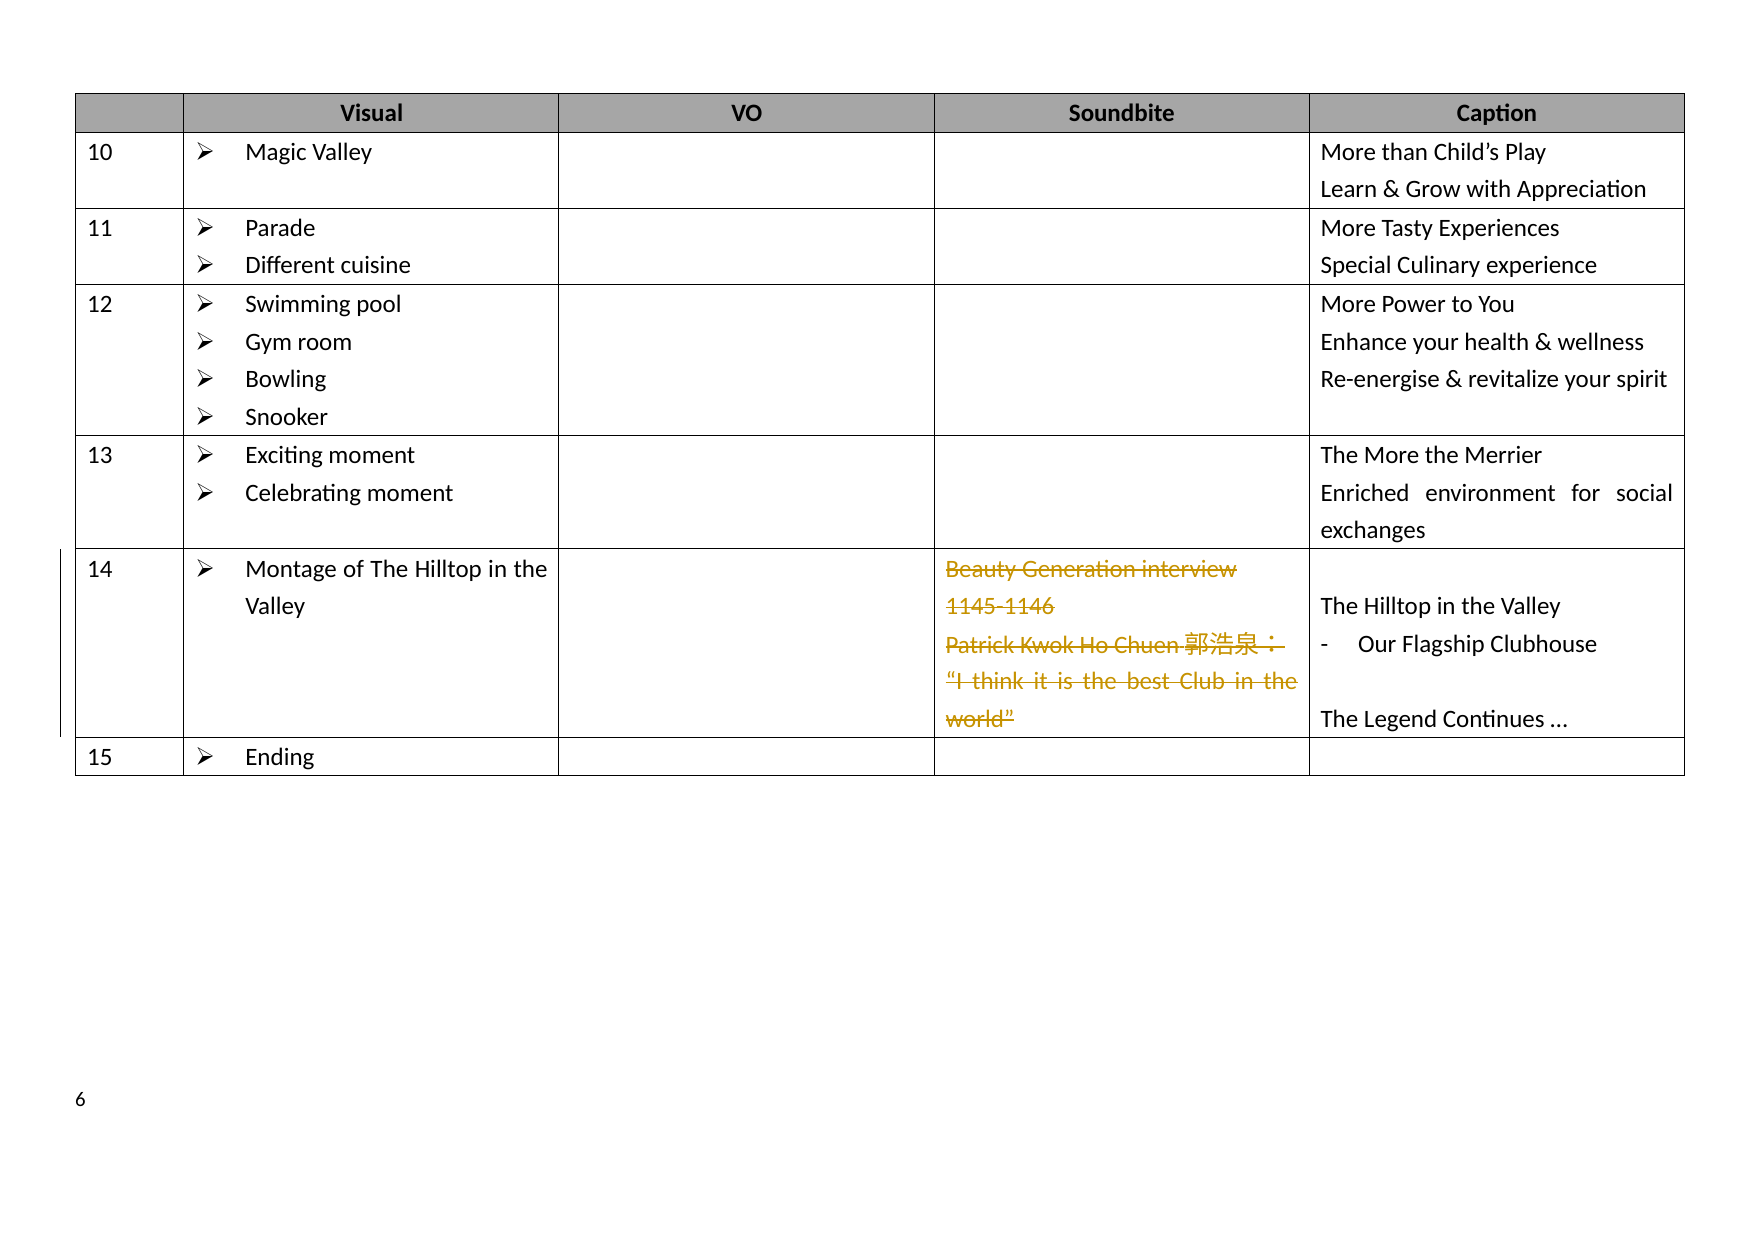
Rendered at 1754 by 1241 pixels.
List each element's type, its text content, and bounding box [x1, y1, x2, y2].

table_cell [559, 209, 934, 284]
table_cell Magic Valley [184, 133, 558, 208]
table_cell Swimming pool Gym room Bowling Snooker [184, 285, 558, 435]
table_cell [935, 209, 1309, 284]
table_cell [559, 285, 934, 435]
table_cell Ending [184, 738, 558, 775]
table_header Caption [1310, 94, 1684, 132]
table_cell [559, 738, 934, 775]
table_cell 14 [76, 549, 183, 737]
table_cell 12 [76, 285, 183, 435]
table_cell 13 [76, 436, 183, 548]
table_header [76, 94, 183, 132]
table_cell More Tasty Experiences Special Culinary experience [1310, 209, 1684, 284]
table_cell [935, 285, 1309, 435]
table_cell The More the Merrier Enriched environment for social exchanges [1310, 436, 1684, 548]
table_header Visual [184, 94, 558, 132]
table_cell 10 [76, 133, 183, 208]
table_cell [1310, 738, 1684, 775]
table_cell [559, 549, 934, 737]
table_cell More than Child’s Play Learn & Grow with Appreciation [1310, 133, 1684, 208]
table_header Soundbite [935, 94, 1309, 132]
table_cell 11 [76, 209, 183, 284]
table_cell [935, 549, 1309, 737]
table_cell [559, 133, 934, 208]
table_cell The Hilltop in the Valley Our Flagship Clubhouse The Legend Continues … [1310, 549, 1684, 737]
table_cell Parade Different cuisine [184, 209, 558, 284]
table_cell [935, 738, 1309, 775]
table_cell 15 [76, 738, 183, 775]
table_cell Exciting moment Celebrating moment [184, 436, 558, 548]
table_cell [935, 436, 1309, 548]
table_cell [559, 436, 934, 548]
table_cell Montage of The Hilltop in the Valley [184, 549, 558, 737]
table_header VO [559, 94, 934, 132]
table_cell More Power to You Enhance your health & wellness Re-energise & revitalize your spirit [1310, 285, 1684, 435]
table_cell [935, 133, 1309, 208]
